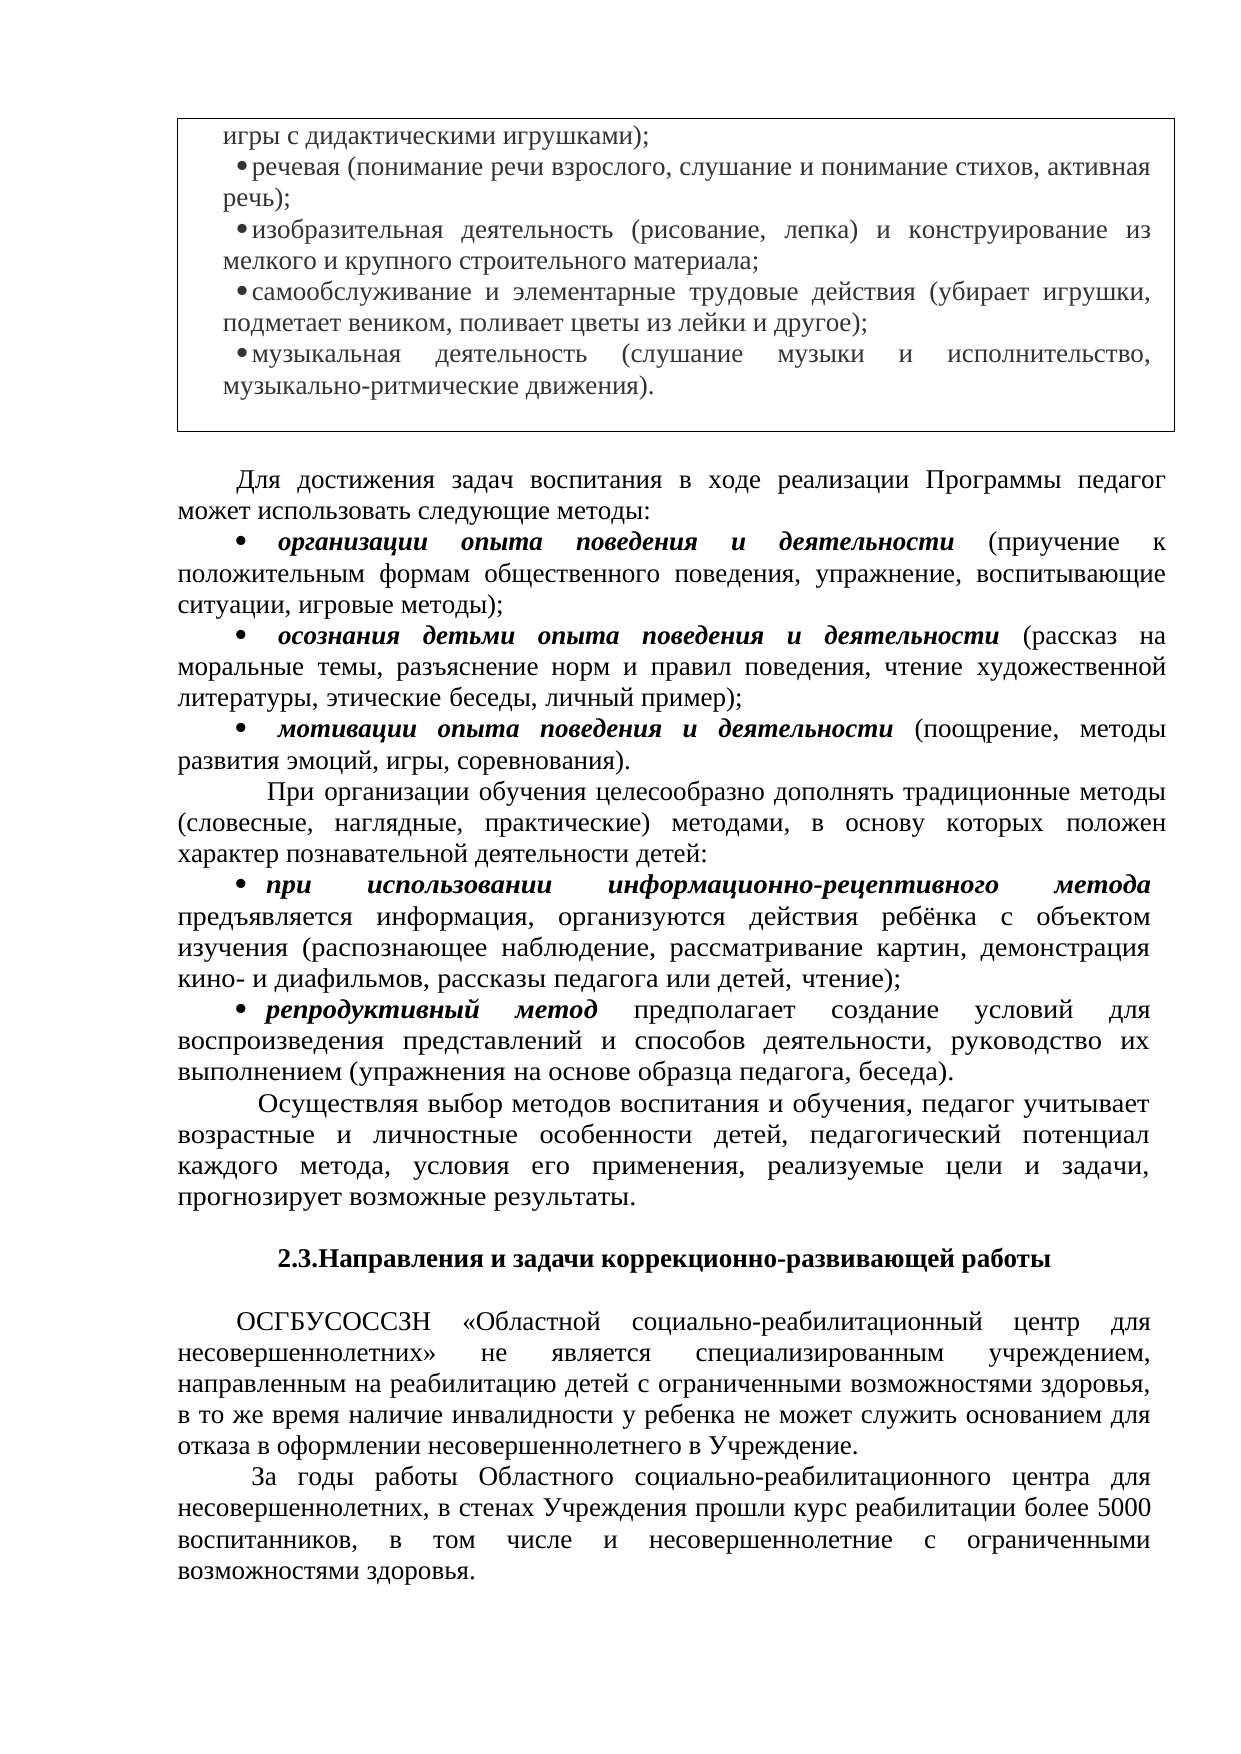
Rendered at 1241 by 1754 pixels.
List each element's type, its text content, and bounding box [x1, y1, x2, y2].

list при использовании информационно-рецептивного метода предъявляется информация, организуются действия ребёнка с объектом изучения (распознающее наблюдение, рассматривание картин, демонстрация кино- и диафильмов, рассказы педагога или детей, чтение); [177, 868, 1151, 993]
list организации опыта поведения и деятельности (приучение к положительным формам общественного поведения, упражнение, воспитывающие ситуации, игровые методы); [177, 526, 1166, 619]
list осознания детьми опыта поведения и деятельности (рассказ на моральные темы, разъяснение норм и правил поведения, чтение художественной литературы, этические беседы, личный пример); [177, 619, 1166, 713]
text За годы работы Областного социально-реабилитационного центра для несовершеннолетних, в стенах Учреждения прошли курс реабилитации более 5000 воспитанников, в том числе и несовершеннолетние с ограниченными возможностями здоровья. [177, 1460, 1152, 1585]
text Осуществляя выбор методов воспитания и обучения, педагог учитывает возрастные и личностные особенности детей, педагогический потенциал каждого метода, условия его применения, реализуемые цели и задачи, прогнозирует возможные результаты. [177, 1087, 1151, 1211]
list мотивации опыта поведения и деятельности (поощрение, методы развития эмоций, игры, соревнования). [177, 713, 1166, 775]
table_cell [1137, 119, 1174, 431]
text Для достижения задач воспитания в ходе реализации Программы педагог может использовать следующие методы: [177, 463, 1166, 526]
list репродуктивный метод предполагает создание условий для воспроизведения представлений и способов деятельности, руководство их выполнением (упражнения на основе образца педагога, беседа). [177, 993, 1151, 1087]
text При организации обучения целесообразно дополнять традиционные методы (словесные, наглядные, практические) методами, в основу которых положен характер познавательной деятельности детей: [177, 775, 1166, 868]
subtitle 2.3.Направления и задачи коррекционно-развивающей работы [177, 1242, 1152, 1273]
text ОСГБУСОССЗН «Областной социально-реабилитационный центр для несовершеннолетних» не является специализированным учреждением, направленным на реабилитацию детей с ограниченными возможностями здоровья, в то же время наличие инвалидности у ребенка не может служить основанием для отказа в оформлении несовершеннолетнего в Учреждение. [177, 1305, 1152, 1460]
